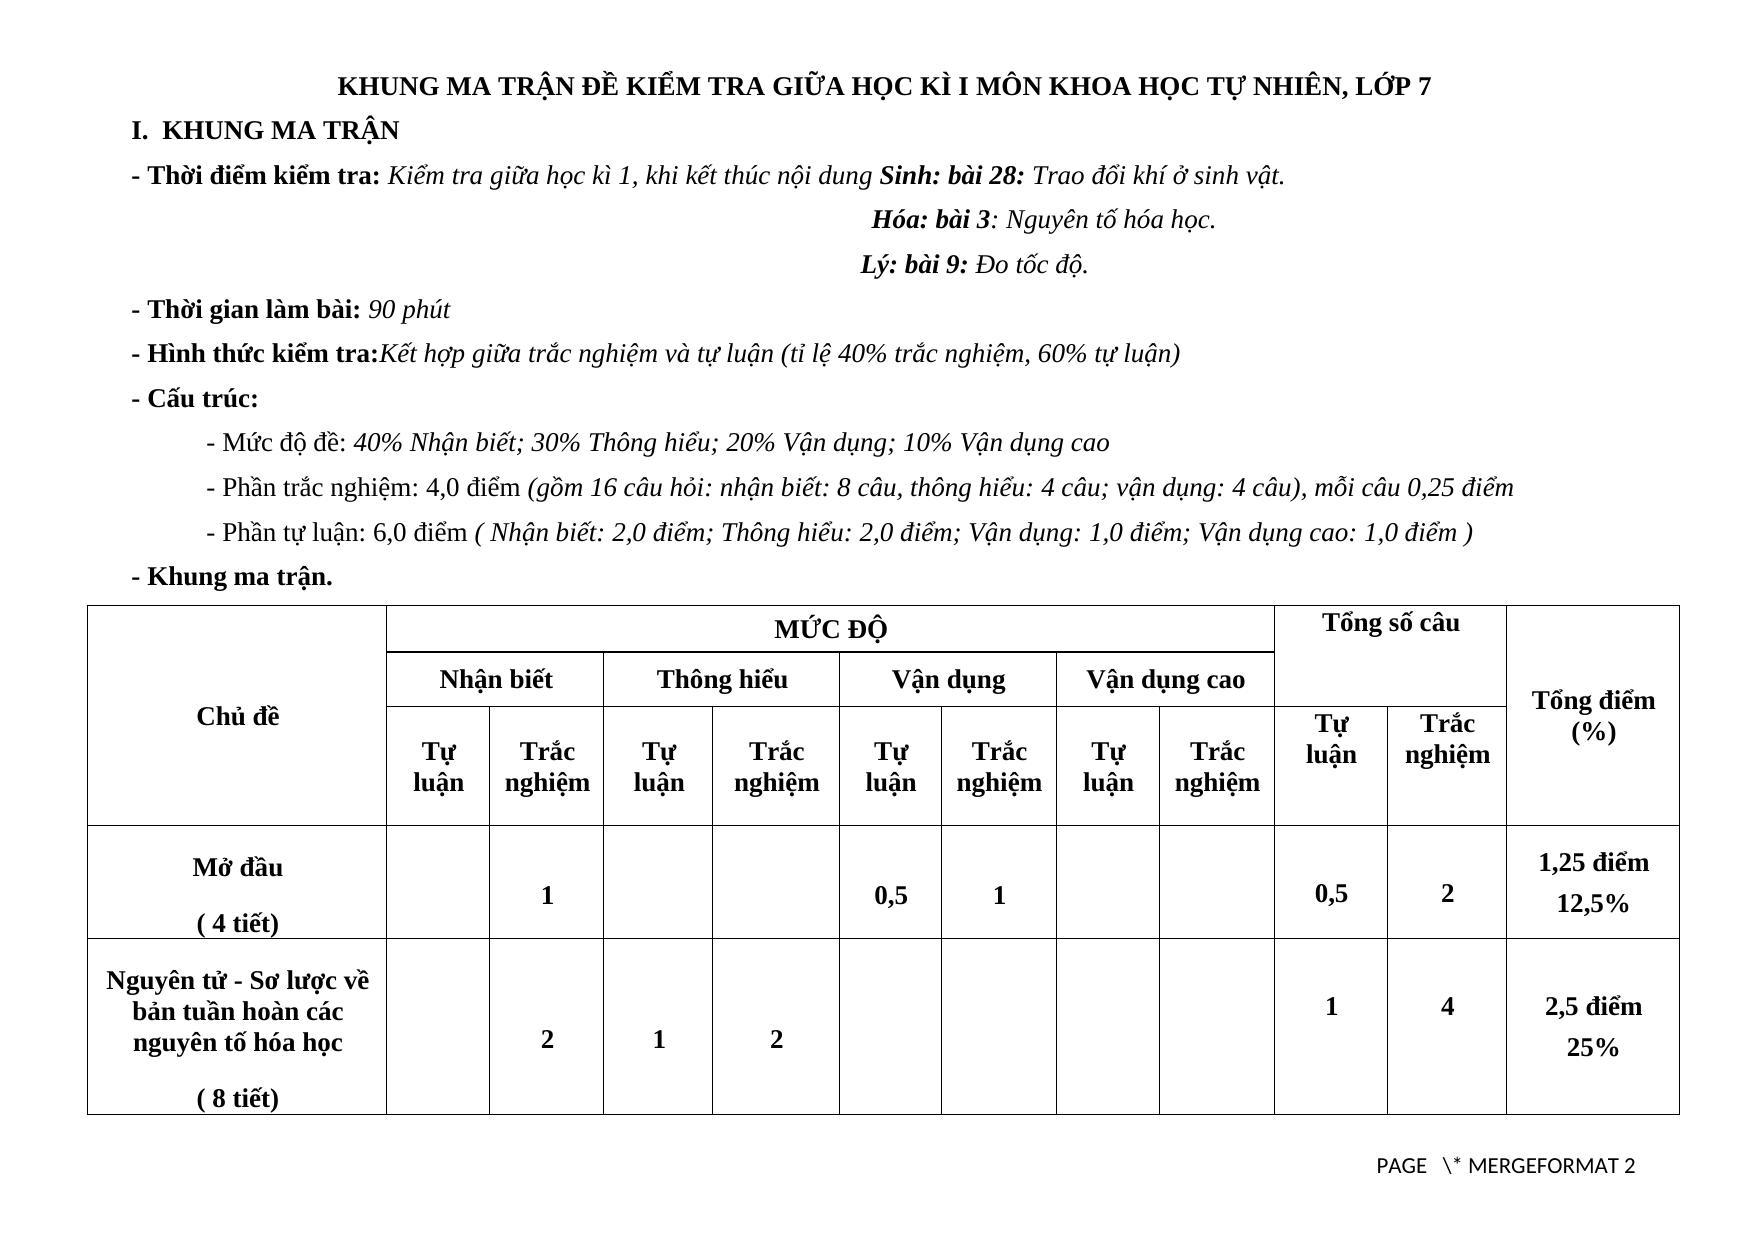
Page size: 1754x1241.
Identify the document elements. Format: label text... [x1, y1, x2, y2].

text - Khung ma trận. [131, 560, 1637, 591]
text - Mức độ đề: 40% Nhận biết; 30% Thông hiểu; 20% Vận dụng; 10% Vận dụng cao [206, 426, 1637, 458]
table_cell Trắc nghiệm [490, 707, 603, 825]
text - Cấu trúc: [131, 382, 1637, 413]
table_cell Nhận biết [387, 653, 603, 706]
text - Hình thức kiểm tra:Kết hợp giữa trắc nghiệm và tự luận (tỉ lệ 40% trắc nghiệm, 60% tự luận) [131, 337, 1637, 368]
subtitle KHUNG MA TRẬN ĐỀ KIỂM TRA GIỮA HỌC KÌ I MÔN KHOA HỌC TỰ NHIÊN, LỚP 7 [131, 70, 1637, 101]
table_cell [713, 826, 839, 938]
text Hóa: bài 3: Nguyên tố hóa học. [131, 203, 1637, 235]
table_cell Mở đầu ( 4 tiết) [88, 826, 386, 938]
table_cell 1 [604, 939, 712, 1114]
table_cell 1 [942, 826, 1056, 938]
table_cell 1 [490, 826, 603, 938]
text I. KHUNG MA TRẬN [131, 114, 1637, 146]
table_cell Tự luận [840, 707, 941, 825]
table_cell [387, 939, 489, 1114]
table_cell [1160, 939, 1274, 1114]
table_header Chủ đề [88, 606, 386, 825]
table_cell 2 [1388, 826, 1506, 938]
table_cell [1057, 826, 1159, 938]
table_header Tổng số câu [1275, 606, 1506, 706]
table_cell Trắc nghiệm [1160, 707, 1274, 825]
text - Thời gian làm bài: 90 phút [131, 293, 1637, 324]
text - Thời điểm kiểm tra: Kiểm tra giữa học kì 1, khi kết thúc nội dung Sinh: bài 28: Trao đổi khí ở sinh vật. [131, 159, 1637, 190]
table_cell Tự luận [604, 707, 712, 825]
table_header Tổng điểm (%) [1507, 606, 1679, 825]
table_cell Trắc nghiệm [1388, 707, 1506, 825]
table_cell Vận dụng [840, 653, 1056, 706]
text - Phần trắc nghiệm: 4,0 điểm (gồm 16 câu hỏi: nhận biết: 8 câu, thông hiểu: 4 câu; vận dụng: 4 câu), mỗi câu 0,25 điểm [206, 471, 1637, 502]
table_cell [1160, 826, 1274, 938]
table_cell [942, 939, 1056, 1114]
table_cell [1057, 939, 1159, 1114]
table_cell [604, 826, 712, 938]
table_cell Thông hiểu [604, 653, 839, 706]
table_cell 1,25 điểm 12,5% [1507, 826, 1679, 938]
text - Phần tự luận: 6,0 điểm ( Nhận biết: 2,0 điểm; Thông hiểu: 2,0 điểm; Vận dụng: 1,0 điểm; Vận dụng cao: 1,0 điểm ) [206, 516, 1637, 547]
table_cell Tự luận [1275, 707, 1387, 825]
table_cell 4 [1388, 939, 1506, 1114]
table_cell 2 [490, 939, 603, 1114]
table_cell [387, 826, 489, 938]
table_cell 0,5 [1275, 826, 1387, 938]
table_cell [840, 939, 941, 1114]
table_cell Vận dụng cao [1057, 653, 1274, 706]
table_cell 1 [1275, 939, 1387, 1114]
table_cell Trắc nghiệm [713, 707, 839, 825]
table_cell 0,5 [840, 826, 941, 938]
table_cell 2 [713, 939, 839, 1114]
table_cell Nguyên tử - Sơ lược về bản tuần hoàn các nguyên tố hóa học ( 8 tiết) [88, 939, 386, 1114]
table_cell Tự luận [1057, 707, 1159, 825]
table_header MỨC ĐỘ [387, 606, 1274, 651]
table_cell Tự luận [387, 707, 489, 825]
table_cell 2,5 điểm 25% [1507, 939, 1679, 1114]
table_cell Trắc nghiệm [942, 707, 1056, 825]
text Lý: bài 9: Đo tốc độ. [131, 248, 1637, 279]
